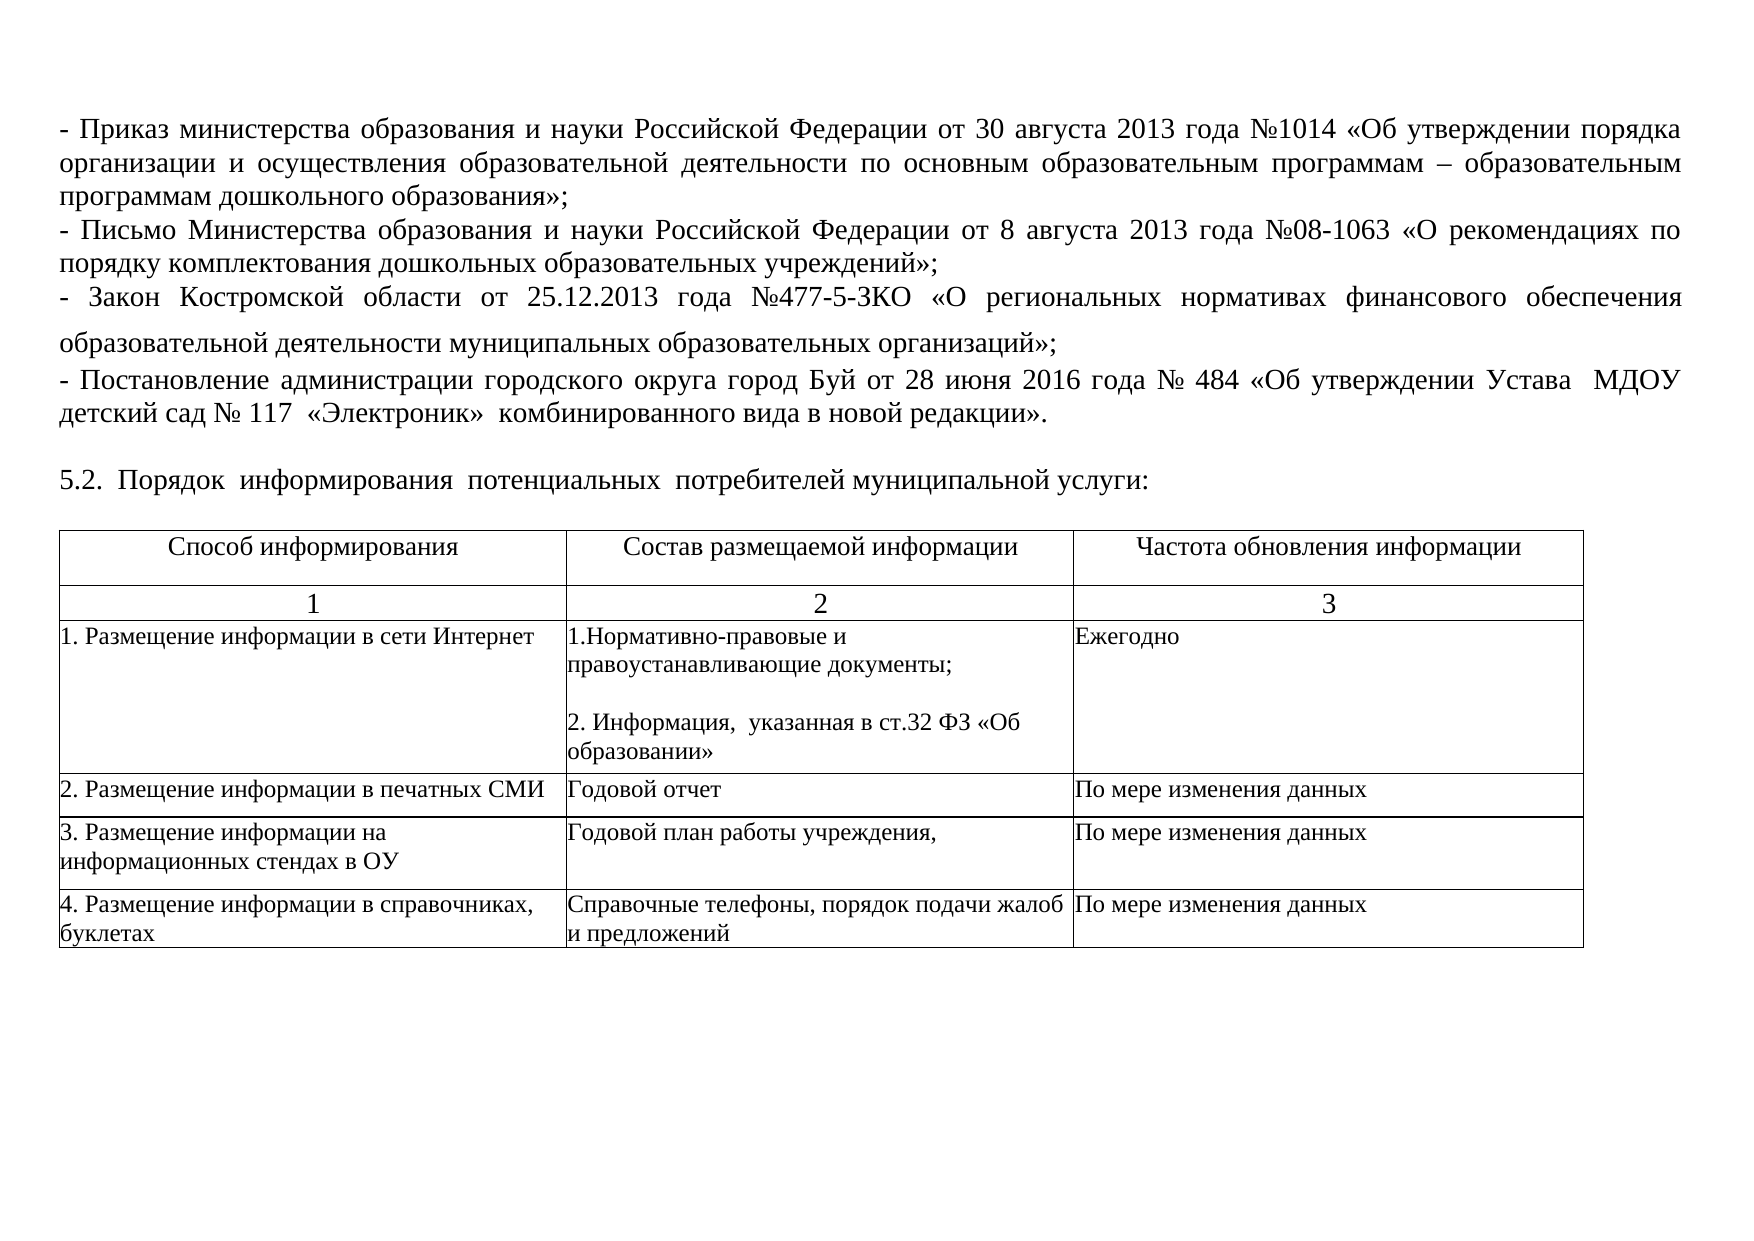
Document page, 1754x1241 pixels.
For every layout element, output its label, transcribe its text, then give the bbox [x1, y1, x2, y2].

text - Постановление администрации городского округа город Буй от 28 июня 2016 года № 484 «Об утверждении Устава МДОУ детский сад № 117 «Электроник» комбинированного вида в новой редакции». [59, 362, 1683, 429]
table_cell По мере изменения данных [1074, 818, 1583, 888]
table_cell 2. Размещение информации в печатных СМИ [60, 774, 566, 816]
table_cell Годовой отчет [567, 774, 1073, 816]
table_cell По мере изменения данных [1074, 774, 1583, 816]
text - Письмо Министерства образования и науки Российской Федерации от 8 августа 2013 года №08-1063 «О рекомендациях по порядку комплектования дошкольных образовательных учреждений»; [59, 212, 1683, 279]
table_header Способ информирования [60, 531, 566, 585]
table_cell 3. Размещение информации на информационных стендах в ОУ [60, 818, 566, 888]
table_cell 3 [1074, 586, 1583, 620]
table_cell 4. Размещение информации в справочниках, буклетах [60, 890, 566, 947]
table_cell 1 [60, 586, 566, 620]
text 5.2. Порядок информирования потенциальных потребителей муниципальной услуги: [59, 462, 1683, 496]
table_cell Ежегодно [1074, 621, 1583, 773]
table_cell 1.Нормативно-правовые и правоустанавливающие документы; 2. Информация, указанная в ст.32 ФЗ «Об образовании» [567, 621, 1073, 773]
table_cell Годовой план работы учреждения, [567, 818, 1073, 888]
table_cell 2 [567, 586, 1073, 620]
table_cell По мере изменения данных [1074, 890, 1583, 947]
table_cell 1. Размещение информации в сети Интернет [60, 621, 566, 773]
table_cell Справочные телефоны, порядок подачи жалоб и предложений [567, 890, 1073, 947]
table_header Состав размещаемой информации [567, 531, 1073, 585]
text - Закон Костромской области от 25.12.2013 года №477-5-ЗКО «О региональных нормативах финансового обеспечения образовательной деятельности муниципальных образовательных организаций»; [59, 279, 1683, 362]
text - Приказ министерства образования и науки Российской Федерации от 30 августа 2013 года №1014 «Об утверждении порядка организации и осуществления образовательной деятельности по основным образовательным программам – образовательным программам дошкольного образования»; [59, 111, 1683, 212]
table_header Частота обновления информации [1074, 531, 1583, 585]
